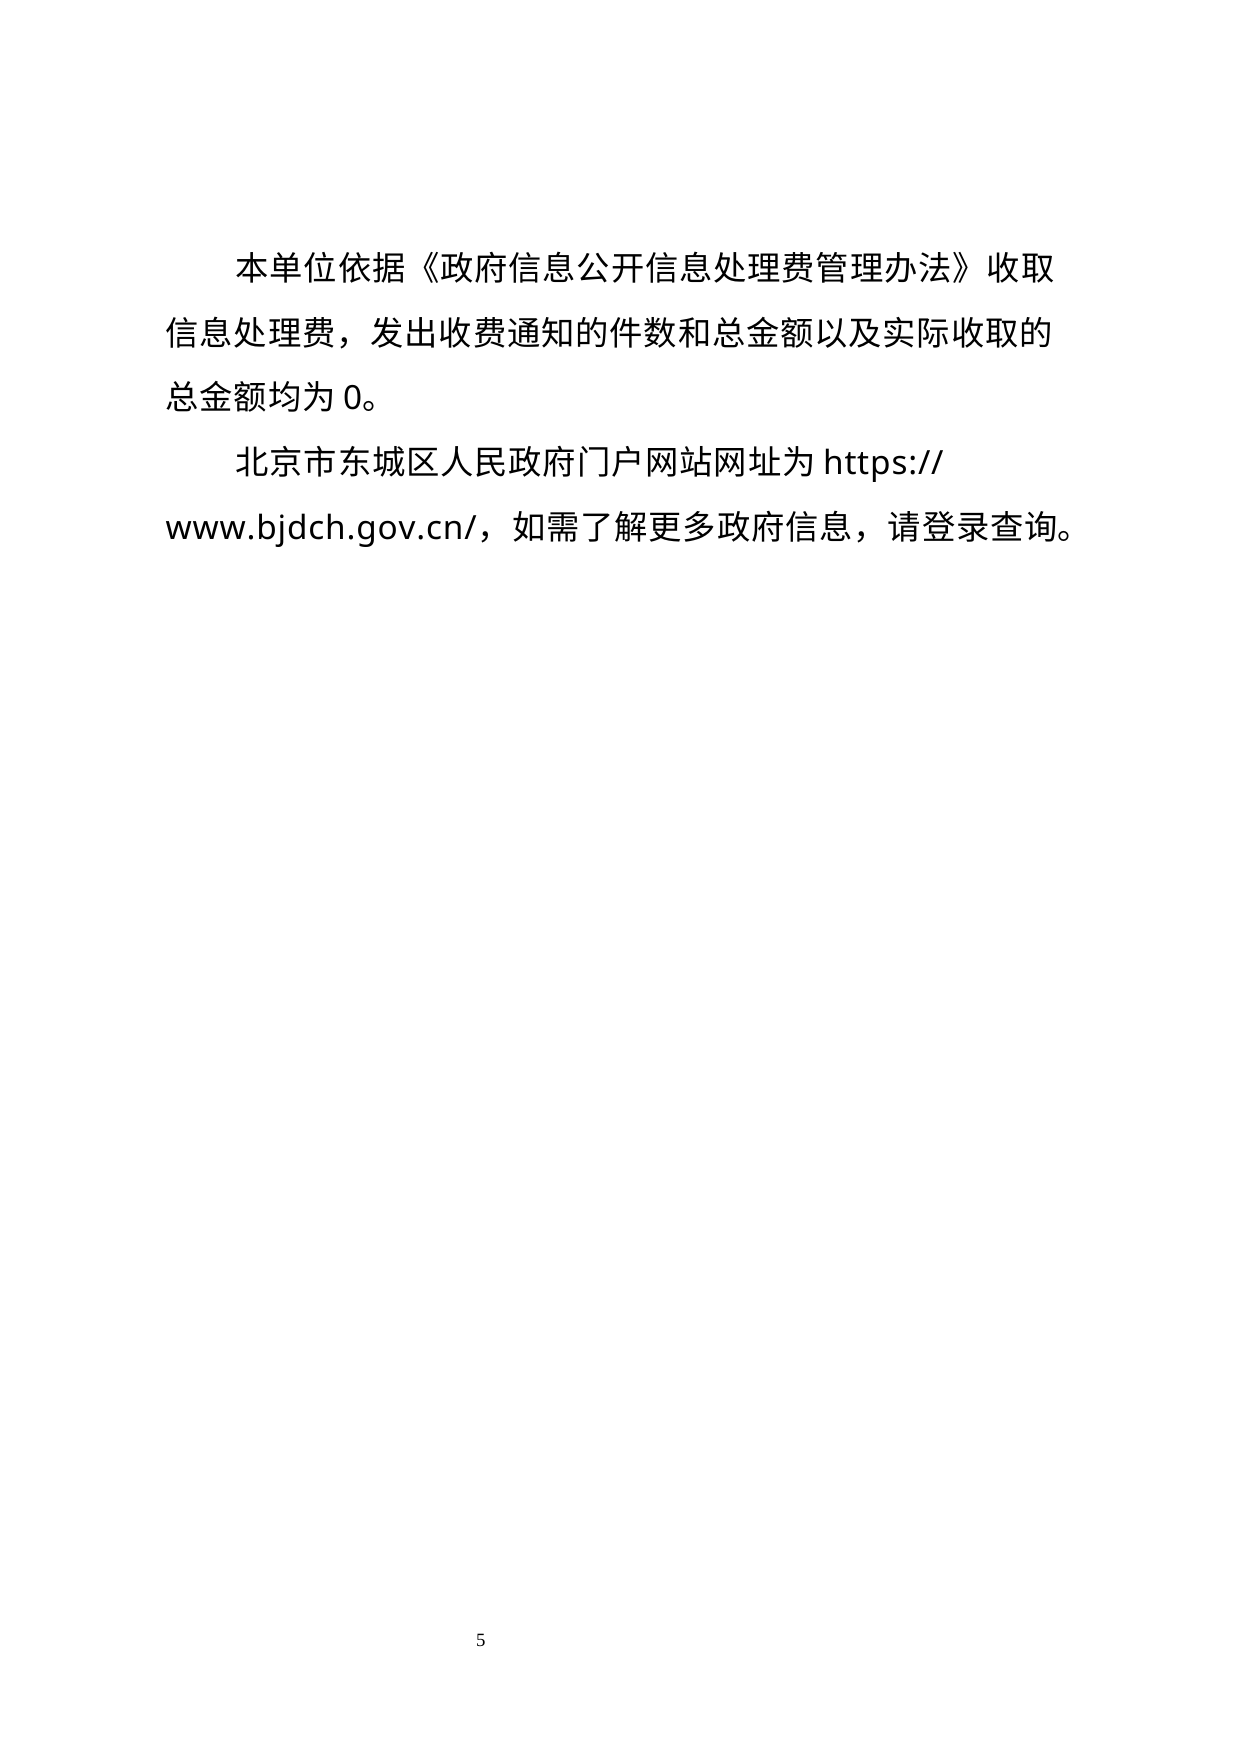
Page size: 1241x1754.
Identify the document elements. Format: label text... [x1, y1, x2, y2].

text 北京市东城区人民政府门户网站网址为https://www.bjdch.gov.cn/，如需了解更多政府信息，请登录查询。 [165, 428, 1087, 558]
text 本单位依据《政府信息公开信息处理费管理办法》收取信息处理费，发出收费通知的件数和总金额以及实际收取的总金额均为0。 [165, 233, 1087, 428]
